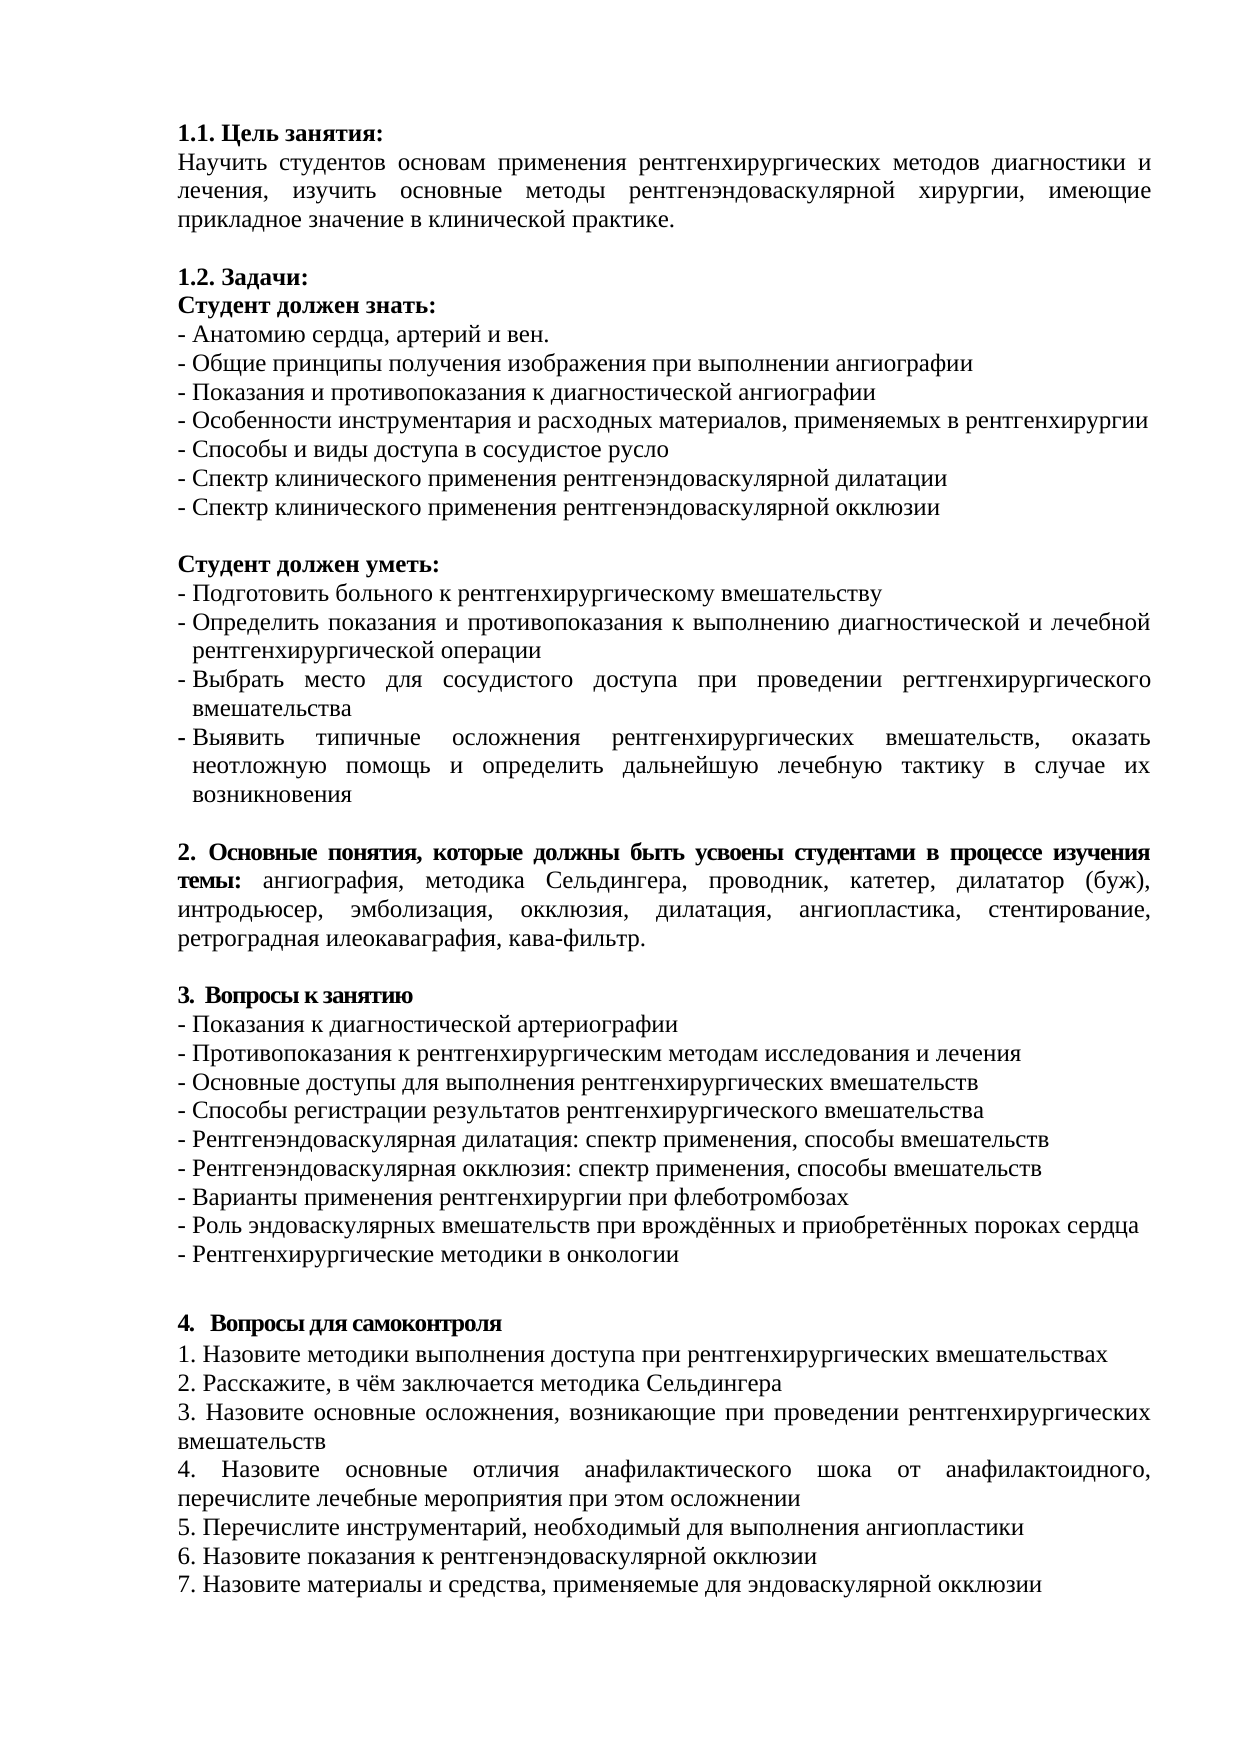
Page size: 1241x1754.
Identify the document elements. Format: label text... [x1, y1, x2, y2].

text 3. Вопросы к занятию [177, 981, 1103, 1009]
text 1. Назовите методики выполнения доступа при рентгенхирургических вмешательствах [177, 1339, 1152, 1368]
text 2. Основные понятия, которые должны быть усвоены студентами в процессе изучения темы: ангиография, методика Сельдингера, проводник, катетер, дилататор (буж), интродьюсер, эмболизация, окклюзия, дилатация, ангиопластика, стентирование, ретроградная илеокаваграфия, кава-фильтр. [177, 837, 1152, 952]
text - Способы регистрации результатов рентгенхирургического вмешательства [177, 1096, 1152, 1124]
text - Показания и противопоказания к диагностической ангиографии [177, 377, 1152, 406]
text - Рентгенэндоваскулярная окклюзия: спектр применения, способы вмешательств [177, 1153, 1152, 1182]
text - Особенности инструментария и расходных материалов, применяемых в рентгенхирургии [177, 406, 1152, 434]
text - Анатомию сердца, артерий и вен. [177, 319, 1152, 348]
text Студент должен уметь: [177, 549, 1152, 578]
list Выбрать место для сосудистого доступа при проведении регтгенхирургического вмешательства [177, 664, 1152, 722]
text Студент должен знать: [177, 291, 1152, 319]
text 6. Назовите показания к рентгенэндоваскулярной окклюзии [177, 1541, 1152, 1569]
text - Показания к диагностической артериографии [177, 1009, 1152, 1038]
list Выявить типичные осложнения рентгенхирургических вмешательств, оказать неотложную помощь и определить дальнейшую лечебную тактику в случае их возникновения [177, 722, 1152, 808]
text 4. Вопросы для самоконтроля [177, 1297, 1103, 1339]
text 2. Расскажите, в чём заключается методика Сельдингера [177, 1368, 1152, 1397]
list Подготовить больного к рентгенхирургическому вмешательству [177, 578, 1152, 607]
text - Роль эндоваскулярных вмешательств при врождённых и приобретённых пороках сердца [177, 1211, 1152, 1239]
text - Рентгенэндоваскулярная дилатация: спектр применения, способы вмешательств [177, 1124, 1152, 1153]
text - Противопоказания к рентгенхирургическим методам исследования и лечения [177, 1038, 1152, 1067]
text - Основные доступы для выполнения рентгенхирургических вмешательств [177, 1067, 1152, 1096]
list Определить показания и противопоказания к выполнению диагностической и лечебной рентгенхирургической операции [177, 607, 1152, 664]
text 3. Назовите основные осложнения, возникающие при проведении рентгенхирургических вмешательств [177, 1397, 1152, 1454]
text 1.2. Задачи: [177, 262, 1152, 291]
text - Варианты применения рентгенхирургии при флеботромбозах [177, 1182, 1152, 1211]
text - Рентгенхирургические методики в онкологии [177, 1239, 1152, 1268]
text - Способы и виды доступа в сосудистое русло [177, 434, 1152, 463]
text Научить студентов основам применения рентгенхирургических методов диагностики и лечения, изучить основные методы рентгенэндоваскулярной хирургии, имеющие прикладное значение в клинической практике. [177, 147, 1152, 233]
text 7. Назовите материалы и средства, применяемые для эндоваскулярной окклюзии [177, 1569, 1152, 1598]
text - Спектр клинического применения рентгенэндоваскулярной окклюзии [177, 492, 1152, 521]
text - Общие принципы получения изображения при выполнении ангиографии [177, 348, 1152, 377]
text 4. Назовите основные отличия анафилактического шока от анафилактоидного, перечислите лечебные мероприятия при этом осложнении [177, 1454, 1152, 1512]
text 1.1. Цель занятия: [177, 118, 1152, 147]
text 5. Перечислите инструментарий, необходимый для выполнения ангиопластики [177, 1512, 1152, 1541]
text - Спектр клинического применения рентгенэндоваскулярной дилатации [177, 463, 1152, 492]
